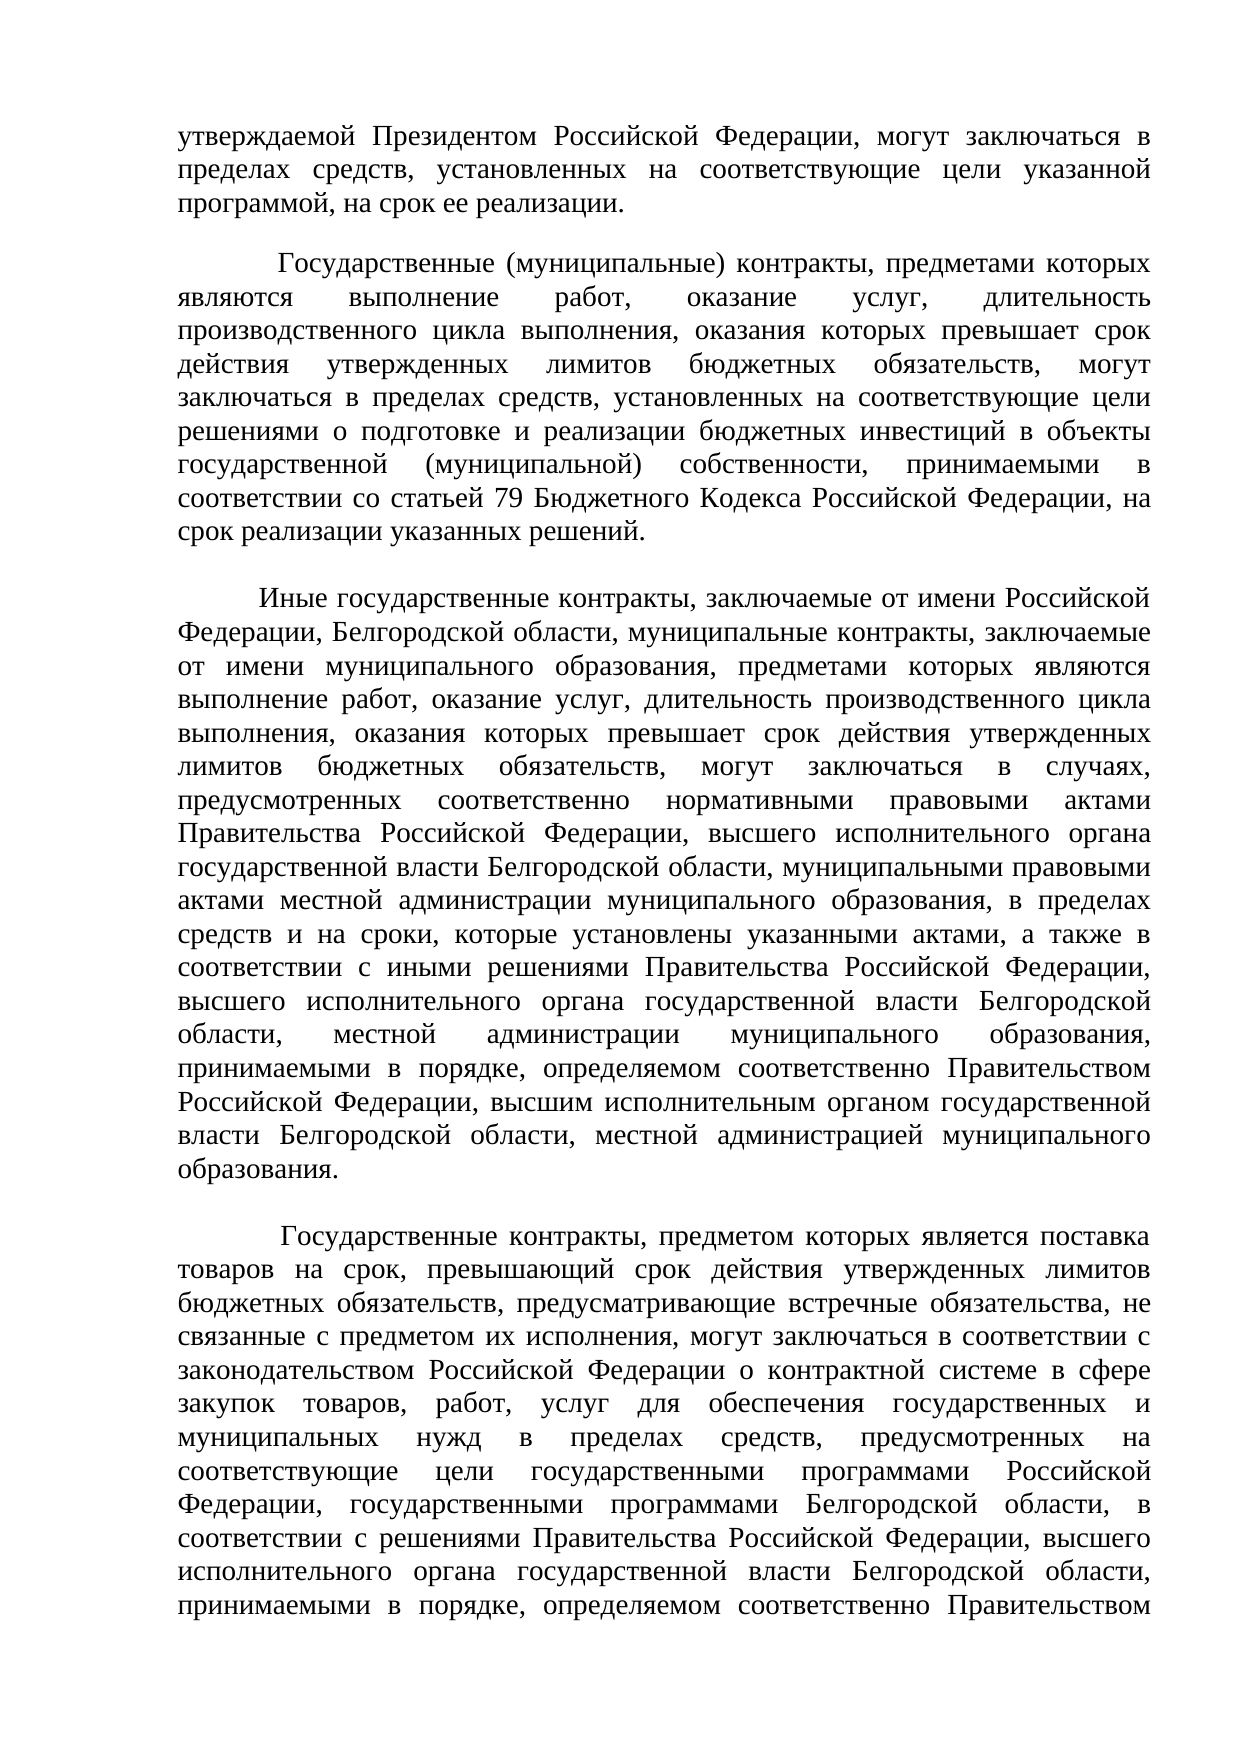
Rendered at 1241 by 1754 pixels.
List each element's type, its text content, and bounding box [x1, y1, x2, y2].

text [177, 1218, 1152, 1620]
text Государственные (муниципальные) контракты, предметами которых являются выполнение работ, оказание услуг, длительность производственного цикла выполнения, оказания которых превышает срок действия утвержденных лимитов бюджетных обязательств, могут заключаться в пределах средств, установленных на соответствующие цели решениями о подготовке и реализации бюджетных инвестиций в объекты государственной (муниципальной) собственности, принимаемыми в соответствии со статьей 79 Бюджетного Кодекса Российской Федерации, на срок реализации указанных решений. [177, 245, 1152, 547]
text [177, 118, 1152, 219]
text Иные государственные контракты, заключаемые от имени Российской Федерации, Белгородской области, муниципальные контракты, заключаемые от имени муниципального образования, предметами которых являются выполнение работ, оказание услуг, длительность производственного цикла выполнения, оказания которых превышает срок действия утвержденных лимитов бюджетных обязательств, могут заключаться в случаях, предусмотренных соответственно нормативными правовыми актами Правительства Российской Федерации, высшего исполнительного органа государственной власти Белгородской области, муниципальными правовыми актами местной администрации муниципального образования, в пределах средств и на сроки, которые установлены указанными актами, а также в соответствии с иными решениями Правительства Российской Федерации, высшего исполнительного органа государственной власти Белгородской области, местной администрации муниципального образования, принимаемыми в порядке, определяемом соответственно Правительством Российской Федерации, высшим исполнительным органом государственной власти Белгородской области, местной администрацией муниципального образования. [177, 581, 1152, 1184]
